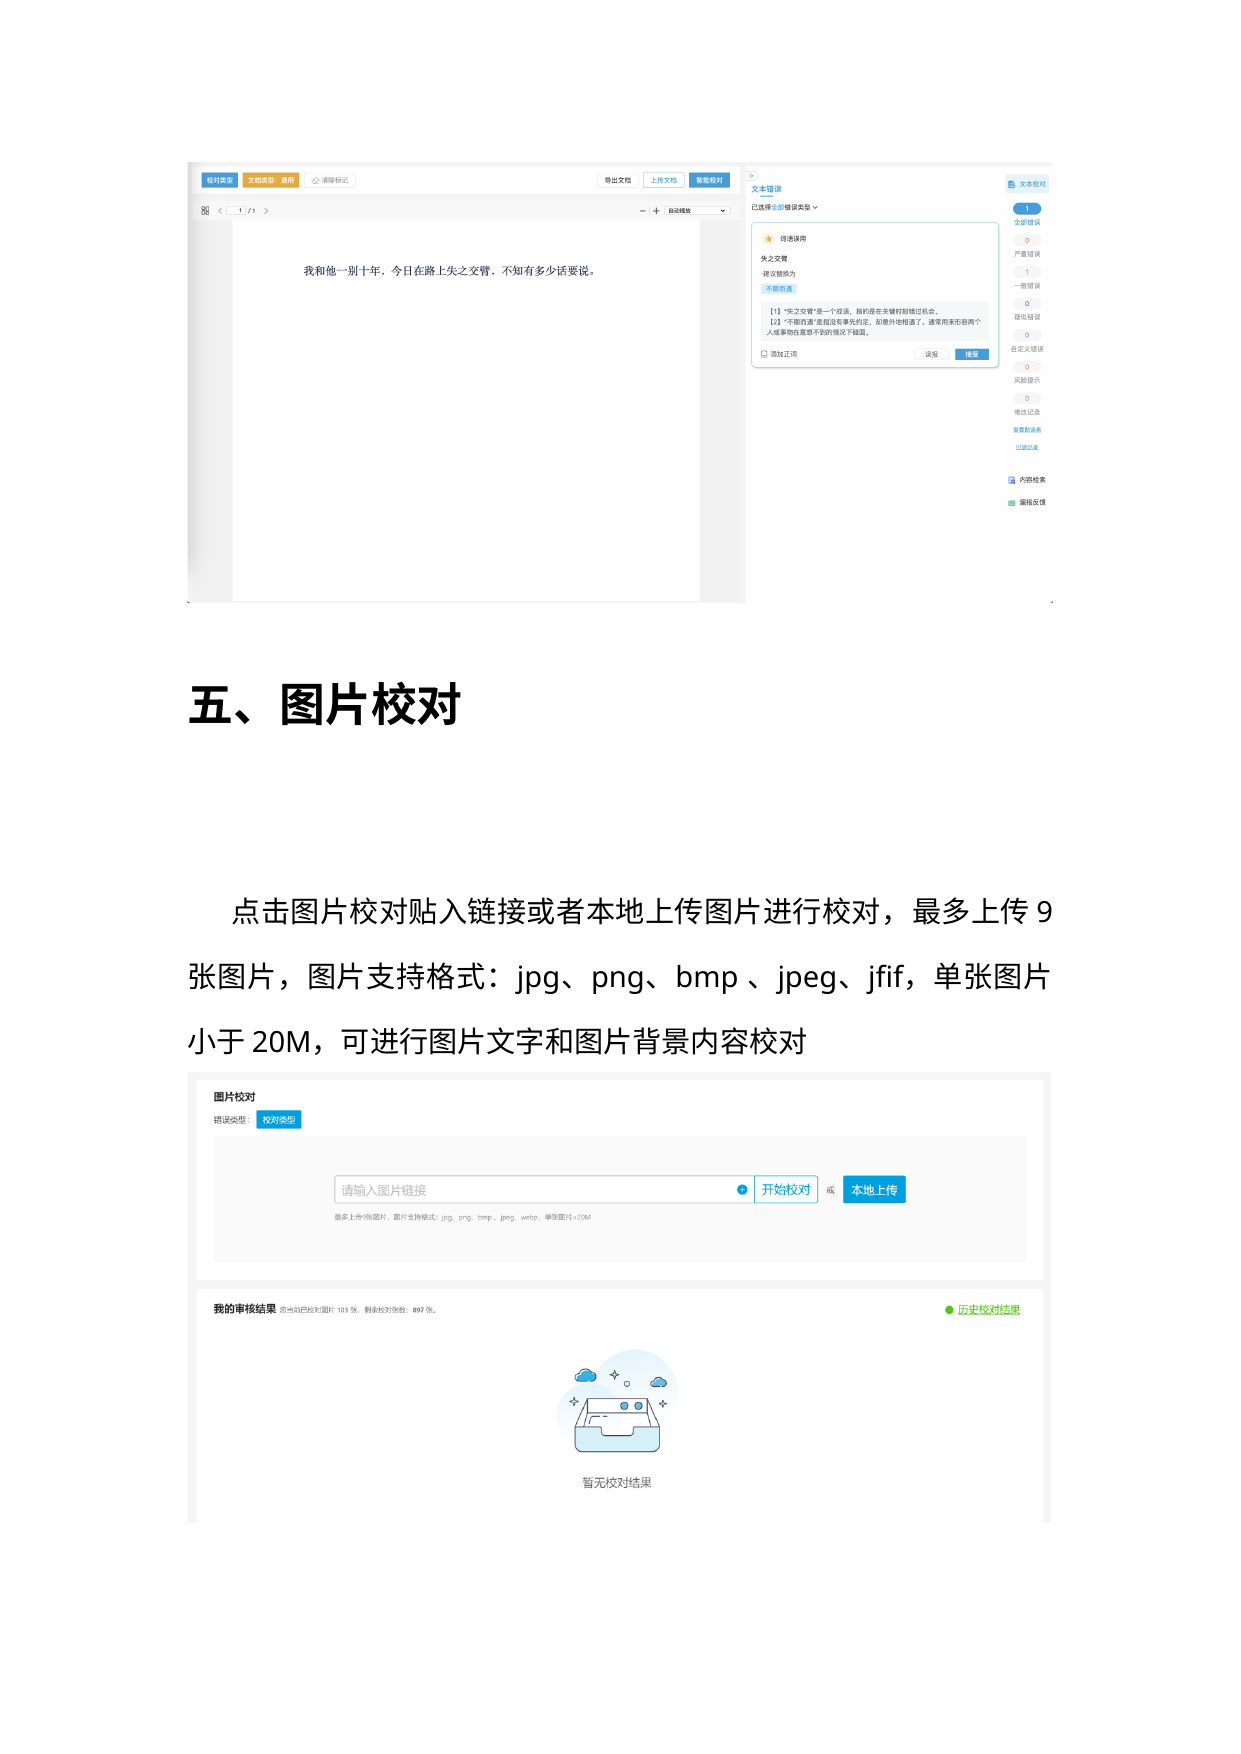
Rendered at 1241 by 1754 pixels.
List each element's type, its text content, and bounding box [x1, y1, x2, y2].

picture [187, 162, 1053, 603]
picture [187, 1072, 1052, 1523]
subtitle 五、图片校对 [187, 652, 1053, 750]
text 点击图片校对贴入链接或者本地上传图片进行校对，最多上传9张图片，图片支持格式：jpg、png、bmp 、jpeg、jfif，单张图片小于20M，可进行图片文字和图片背景内容校对 [187, 878, 1053, 1073]
